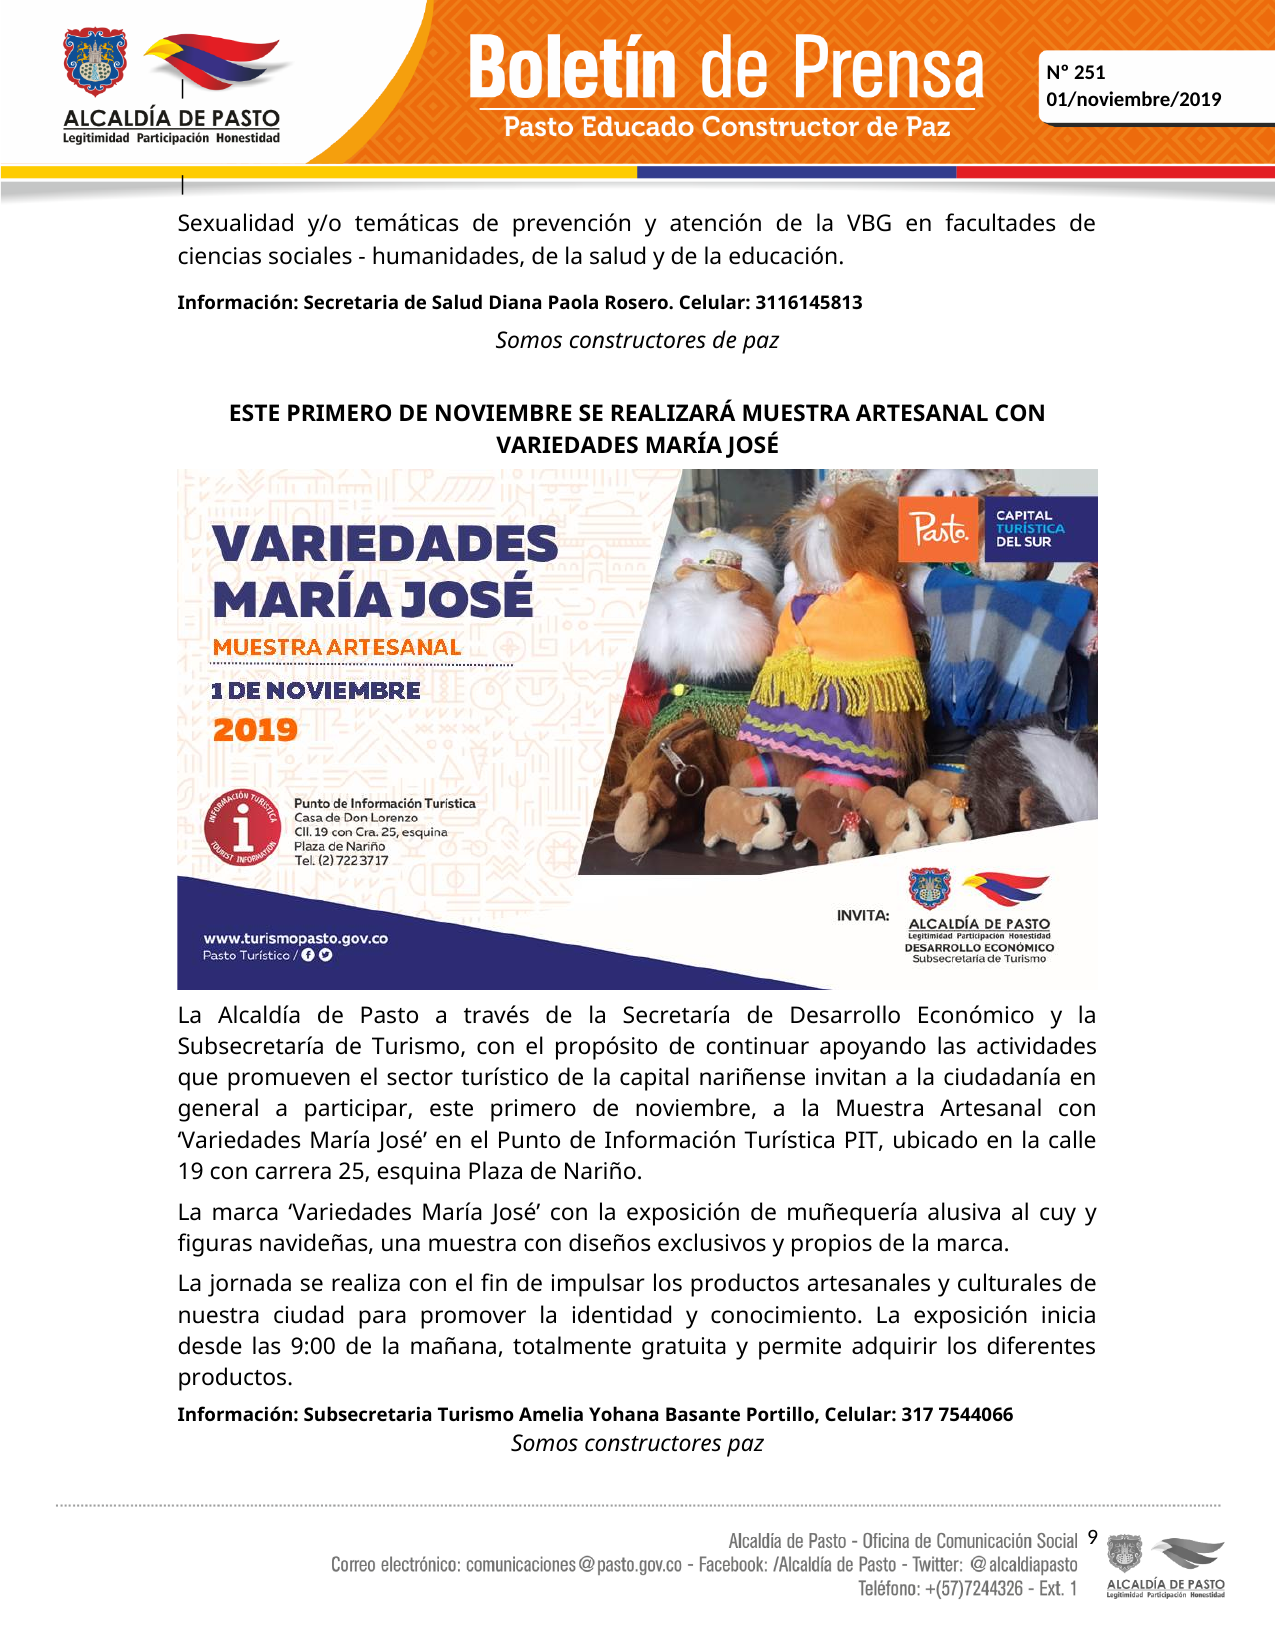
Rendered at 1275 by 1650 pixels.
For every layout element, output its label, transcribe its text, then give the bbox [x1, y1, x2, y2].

picture [0, 0, 1275, 1645]
text Información: Subsecretaria Turismo Amelia Yohana Basante Portillo, Celular: 317 7544066 [177, 1402, 1098, 1427]
text Información: Secretaria de Salud Diana Paola Rosero. Celular: 3116145813 [177, 289, 1098, 314]
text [177, 207, 1098, 271]
text Somos constructores paz [177, 1427, 1098, 1458]
text La Alcaldía de Pasto a través de la Secretaría de Desarrollo Económico y la Subsecretaría de Turismo, con el propósito de continuar apoyando las actividades que promueven el sector turístico de la capital nariñense invitan a la ciudadanía en general a participar, este primero de noviembre, a la Muestra Artesanal con ‘Variedades María José’ en el Punto de Información Turística PIT, ubicado en la calle 19 con carrera 25, esquina Plaza de Nariño. [177, 999, 1098, 1186]
text La jornada se realiza con el fin de impulsar los productos artesanales y culturales de nuestra ciudad para promover la identidad y conocimiento. La exposición inicia desde las 9:00 de la mañana, totalmente gratuita y permite adquirir los diferentes productos. [177, 1267, 1098, 1392]
text ESTE PRIMERO DE NOVIEMBRE SE REALIZARÁ MUESTRA ARTESANAL CON VARIEDADES MARÍA JOSÉ [177, 397, 1098, 460]
text Somos constructores de paz [177, 324, 1098, 355]
text La marca ‘Variedades María José’ con la exposición de muñequería alusiva al cuy y figuras navideñas, una muestra con diseños exclusivos y propios de la marca. [177, 1196, 1098, 1258]
